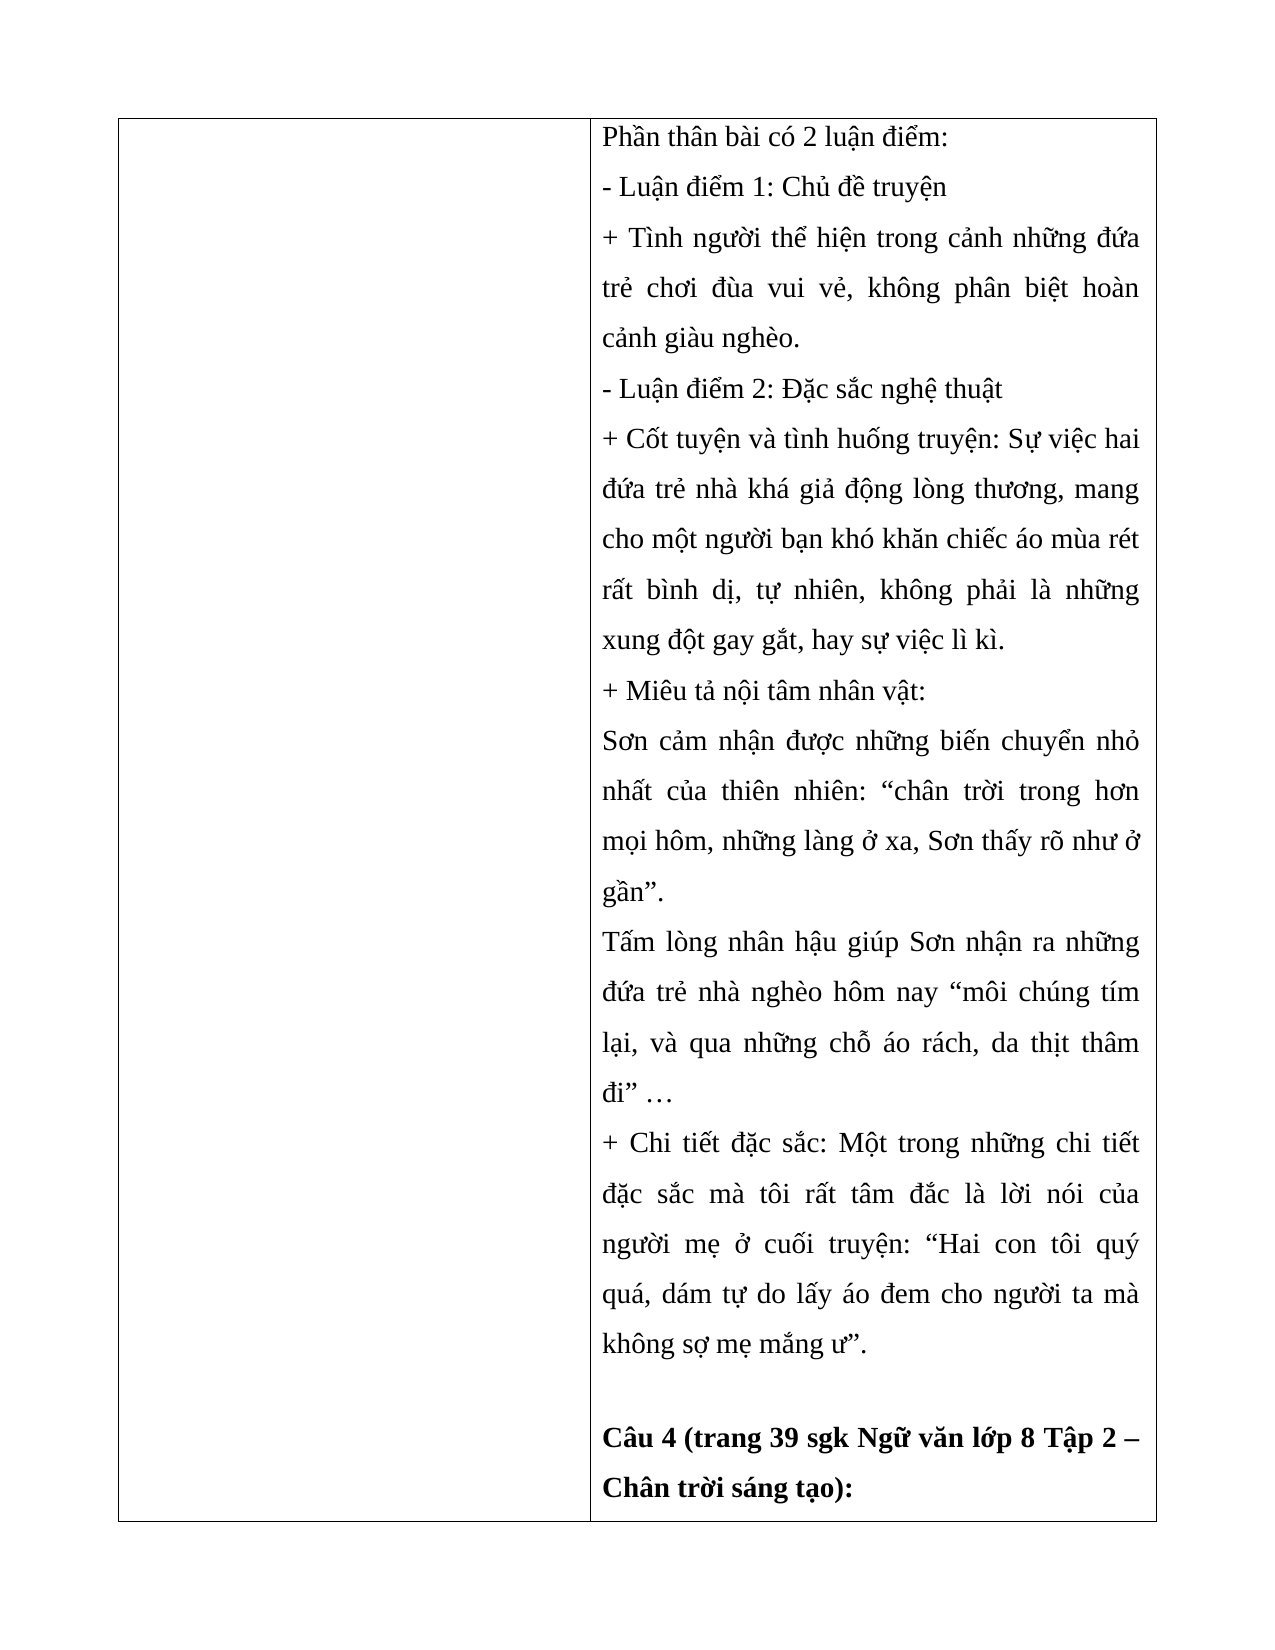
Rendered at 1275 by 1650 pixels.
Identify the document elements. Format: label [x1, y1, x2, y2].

table_cell [591, 119, 1156, 1521]
table_cell [119, 119, 590, 1521]
